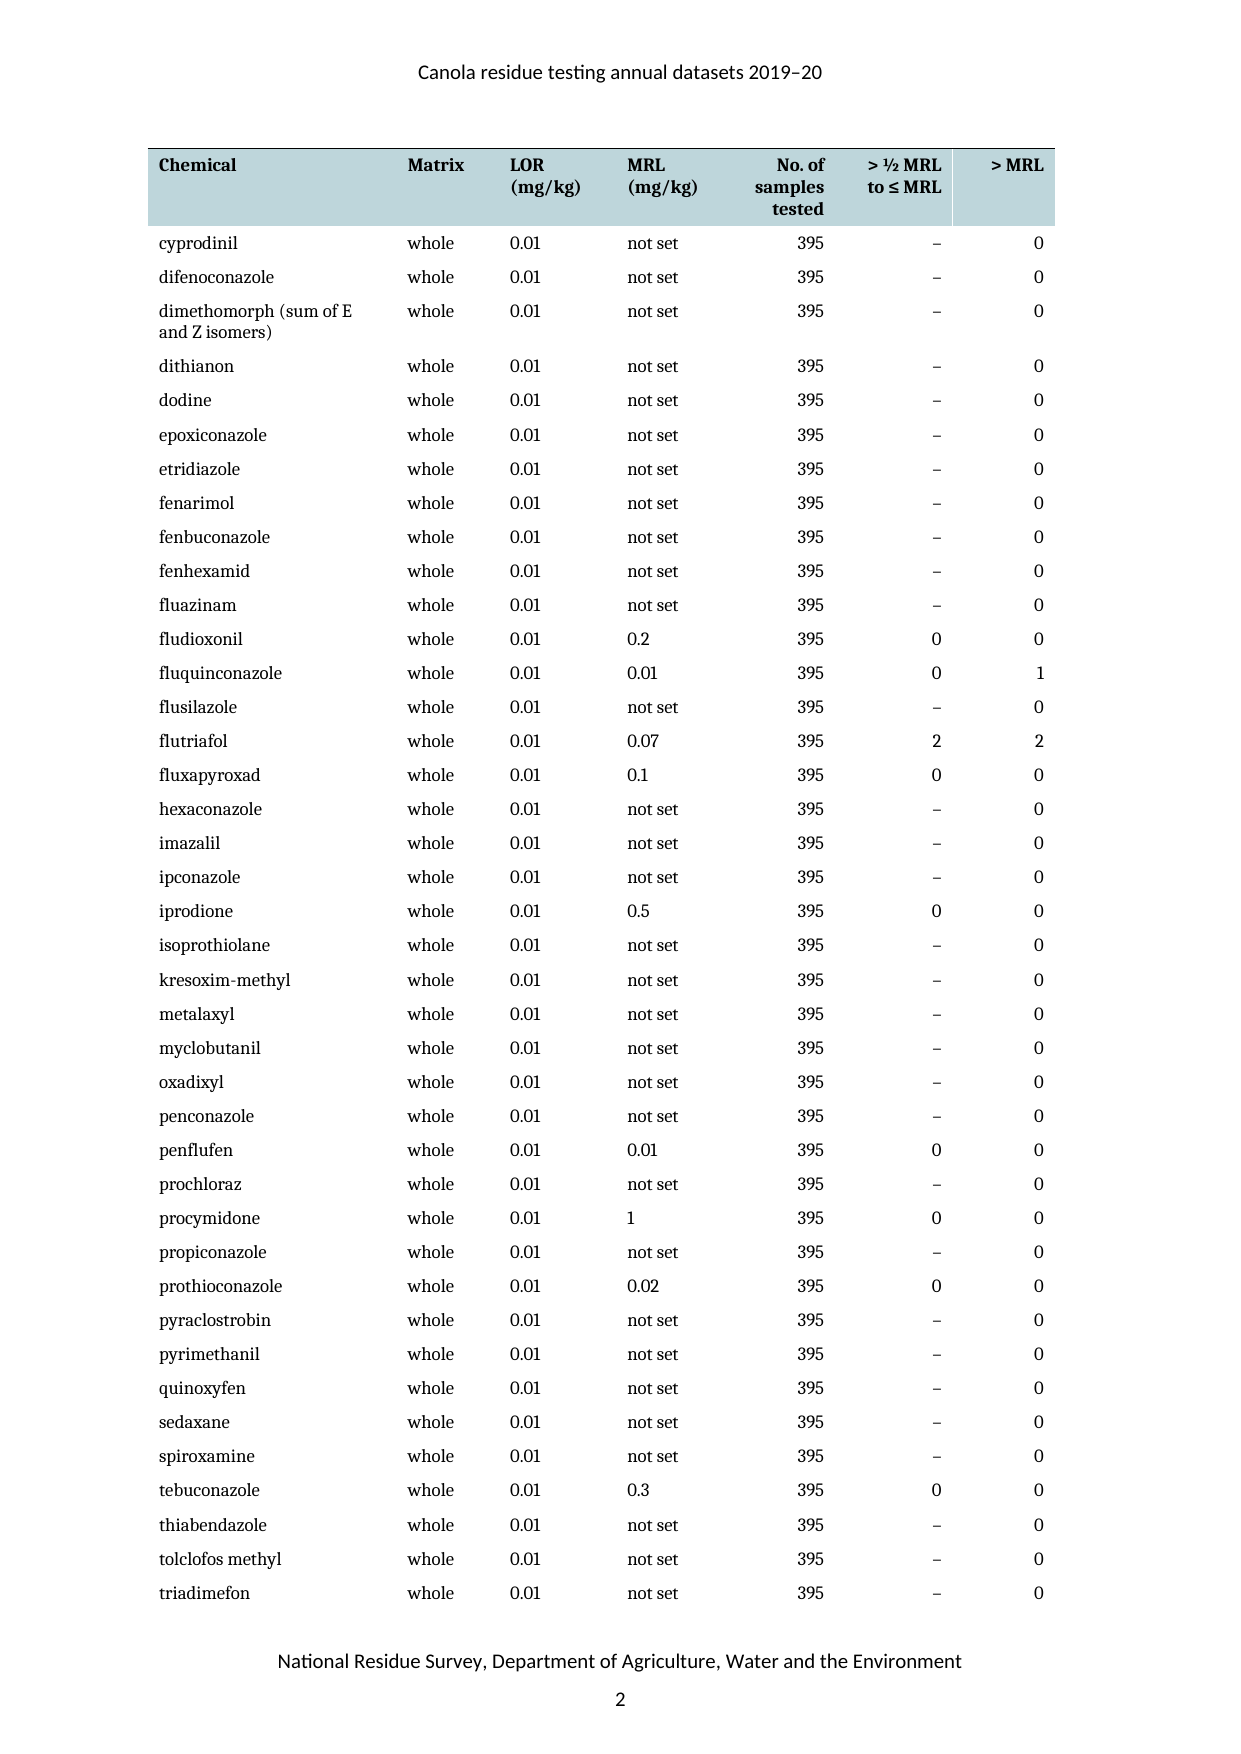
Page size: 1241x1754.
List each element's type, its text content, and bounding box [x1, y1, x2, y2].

table_cell not set [616, 452, 733, 486]
table_cell not set [616, 690, 733, 724]
table_cell 395 [733, 1406, 835, 1440]
table_cell – [835, 588, 952, 622]
table_cell – [835, 1065, 952, 1099]
table_cell whole [396, 1099, 499, 1133]
table_cell 0 [953, 1474, 1055, 1508]
table_cell 0.01 [499, 486, 616, 520]
table_cell 0.01 [499, 1542, 616, 1576]
table_cell not set [616, 1372, 733, 1406]
table_cell 1 [953, 656, 1055, 690]
table_cell whole [396, 520, 499, 554]
table_cell 0.3 [616, 1474, 733, 1508]
table_cell 0 [953, 895, 1055, 929]
table_cell not set [616, 1440, 733, 1474]
table_cell whole [396, 1304, 499, 1337]
table_cell whole [396, 294, 499, 350]
table_cell fluazinam [148, 588, 396, 622]
table_cell not set [616, 554, 733, 588]
table_cell fluquinconazole [148, 656, 396, 690]
table_cell – [835, 690, 952, 724]
table_cell 0 [953, 929, 1055, 963]
table_cell whole [396, 1440, 499, 1474]
table_cell – [835, 350, 952, 384]
table_cell 395 [733, 724, 835, 758]
table_cell not set [616, 1235, 733, 1269]
table_cell 0 [953, 622, 1055, 656]
table_cell 0.01 [499, 294, 616, 350]
table_header > ½ MRL to ≤ MRL [835, 149, 952, 226]
table_cell whole [396, 1133, 499, 1167]
table_cell – [835, 1338, 952, 1372]
table_cell 0 [835, 1133, 952, 1167]
table_cell difenoconazole [148, 260, 396, 294]
table_cell – [835, 554, 952, 588]
table_cell 395 [733, 384, 835, 418]
table_cell 0.01 [499, 1508, 616, 1542]
table_cell 0 [953, 793, 1055, 827]
table_cell 0.01 [499, 452, 616, 486]
table_cell 0 [835, 1269, 952, 1303]
table_cell 0 [953, 1099, 1055, 1133]
table_cell not set [616, 1167, 733, 1201]
table_cell 395 [733, 520, 835, 554]
table_cell 0.2 [616, 622, 733, 656]
table_cell 0 [953, 1508, 1055, 1542]
table_cell whole [396, 1065, 499, 1099]
table_cell thiabendazole [148, 1508, 396, 1542]
table_cell – [835, 260, 952, 294]
table_cell whole [396, 1269, 499, 1303]
table_cell 395 [733, 1167, 835, 1201]
table_cell 0.01 [499, 1440, 616, 1474]
table_cell 0.01 [499, 350, 616, 384]
table_cell not set [616, 418, 733, 452]
table_cell 0 [835, 895, 952, 929]
table_cell 0.01 [499, 895, 616, 929]
table_cell 0 [835, 1474, 952, 1508]
table_cell 395 [733, 622, 835, 656]
table_cell cyprodinil [148, 226, 396, 260]
table_cell 2 [835, 724, 952, 758]
table_header No. of samples tested [733, 149, 835, 226]
table_cell – [835, 520, 952, 554]
table_cell tolclofos methyl [148, 1542, 396, 1576]
table_cell ipconazole [148, 861, 396, 895]
table_cell 395 [733, 1440, 835, 1474]
table_cell imazalil [148, 827, 396, 861]
table_cell 0 [953, 294, 1055, 350]
table_cell 0.01 [499, 929, 616, 963]
table_cell 0 [953, 350, 1055, 384]
table_cell 395 [733, 1269, 835, 1303]
table_cell 0.01 [499, 1031, 616, 1065]
table_cell whole [396, 1167, 499, 1201]
table_cell 0.01 [499, 997, 616, 1031]
table_cell – [835, 793, 952, 827]
table_cell 0.01 [499, 384, 616, 418]
table_cell 0.01 [499, 1133, 616, 1167]
table_cell 395 [733, 486, 835, 520]
table_cell 395 [733, 1474, 835, 1508]
table_cell 0 [953, 554, 1055, 588]
table_cell not set [616, 1338, 733, 1372]
table_cell 0 [953, 1031, 1055, 1065]
table_cell 0 [953, 1235, 1055, 1269]
table_cell not set [616, 1508, 733, 1542]
table_cell spiroxamine [148, 1440, 396, 1474]
table_cell 0 [953, 588, 1055, 622]
table_cell 0.01 [499, 1201, 616, 1235]
table_cell penconazole [148, 1099, 396, 1133]
table_cell not set [616, 1406, 733, 1440]
table_cell 0 [953, 759, 1055, 792]
table_cell – [835, 1304, 952, 1337]
table_cell – [835, 452, 952, 486]
table_cell 0 [953, 384, 1055, 418]
table_cell whole [396, 1235, 499, 1269]
table_cell 395 [733, 1508, 835, 1542]
table_cell whole [396, 963, 499, 997]
table_cell 0 [953, 1542, 1055, 1576]
table_cell whole [396, 1508, 499, 1542]
table_cell penflufen [148, 1133, 396, 1167]
table_cell – [835, 418, 952, 452]
table_cell whole [396, 793, 499, 827]
table_cell 395 [733, 260, 835, 294]
table_cell 395 [733, 588, 835, 622]
table_cell fenbuconazole [148, 520, 396, 554]
table_cell 395 [733, 861, 835, 895]
table_cell 0.01 [499, 1235, 616, 1269]
table_cell 395 [733, 1542, 835, 1576]
table_cell 0 [953, 452, 1055, 486]
table_cell 0 [953, 260, 1055, 294]
table_cell 0.1 [616, 759, 733, 792]
table_cell 0 [953, 861, 1055, 895]
table_cell – [835, 997, 952, 1031]
table_cell 0.01 [499, 759, 616, 792]
table_cell 395 [733, 452, 835, 486]
table_cell 0.01 [499, 690, 616, 724]
table_cell whole [396, 759, 499, 792]
table_cell 0 [953, 1133, 1055, 1167]
table_cell 395 [733, 1031, 835, 1065]
table_cell not set [616, 861, 733, 895]
table_cell – [835, 1542, 952, 1576]
table_cell – [835, 226, 952, 260]
table_cell not set [616, 793, 733, 827]
table_cell whole [396, 486, 499, 520]
table_cell 0.01 [499, 861, 616, 895]
table_cell 395 [733, 350, 835, 384]
table_cell kresoxim-methyl [148, 963, 396, 997]
table_cell whole [396, 1474, 499, 1508]
table_cell 0.01 [499, 793, 616, 827]
table_cell 0 [953, 997, 1055, 1031]
table_cell – [835, 1440, 952, 1474]
table_cell whole [396, 1372, 499, 1406]
table_cell hexaconazole [148, 793, 396, 827]
table_cell 395 [733, 793, 835, 827]
table_cell not set [616, 997, 733, 1031]
table_cell – [835, 827, 952, 861]
table_cell 0.01 [499, 226, 616, 260]
table_cell whole [396, 260, 499, 294]
table_cell fludioxonil [148, 622, 396, 656]
table_cell whole [396, 827, 499, 861]
table_cell whole [396, 1542, 499, 1576]
table_cell tebuconazole [148, 1474, 396, 1508]
table_cell whole [396, 384, 499, 418]
table_cell 0 [953, 1440, 1055, 1474]
table_cell – [835, 1372, 952, 1406]
table_cell not set [616, 963, 733, 997]
table_cell sedaxane [148, 1406, 396, 1440]
table_cell whole [396, 1576, 499, 1604]
table_cell not set [616, 294, 733, 350]
table_cell – [835, 963, 952, 997]
table_cell 0 [953, 1167, 1055, 1201]
table_cell 395 [733, 1065, 835, 1099]
table_cell 0 [953, 1372, 1055, 1406]
table_cell – [835, 1406, 952, 1440]
table_cell 395 [733, 656, 835, 690]
table_cell whole [396, 861, 499, 895]
table_cell – [835, 1099, 952, 1133]
table_cell not set [616, 827, 733, 861]
table_cell pyraclostrobin [148, 1304, 396, 1337]
table_cell 0.01 [499, 588, 616, 622]
table_cell metalaxyl [148, 997, 396, 1031]
table_cell 0.01 [499, 724, 616, 758]
table_cell 395 [733, 997, 835, 1031]
table_cell fluxapyroxad [148, 759, 396, 792]
table_cell 0 [953, 1201, 1055, 1235]
table_cell 395 [733, 418, 835, 452]
table_cell 395 [733, 1304, 835, 1337]
table_cell – [835, 294, 952, 350]
table_cell whole [396, 350, 499, 384]
table_cell – [835, 1235, 952, 1269]
table_cell 0 [953, 690, 1055, 724]
table_cell 0 [953, 418, 1055, 452]
table_cell 0.01 [616, 1133, 733, 1167]
table_cell – [835, 384, 952, 418]
table_cell prochloraz [148, 1167, 396, 1201]
table_header Matrix [396, 149, 499, 226]
table_cell not set [616, 1031, 733, 1065]
table_cell not set [616, 588, 733, 622]
table_cell 0 [953, 520, 1055, 554]
table_cell 0.01 [499, 827, 616, 861]
table_cell isoprothiolane [148, 929, 396, 963]
table_cell 0.02 [616, 1269, 733, 1303]
table_cell – [835, 1576, 952, 1604]
table_cell 0 [953, 1269, 1055, 1303]
table_cell whole [396, 690, 499, 724]
table_cell – [835, 929, 952, 963]
table_cell whole [396, 418, 499, 452]
table_cell not set [616, 929, 733, 963]
table_cell whole [396, 554, 499, 588]
table_cell 395 [733, 690, 835, 724]
table_cell 0.01 [499, 1576, 616, 1604]
table_cell myclobutanil [148, 1031, 396, 1065]
table_cell not set [616, 260, 733, 294]
table_cell 395 [733, 294, 835, 350]
table_cell 0 [953, 963, 1055, 997]
table_cell not set [616, 1576, 733, 1604]
table_cell not set [616, 520, 733, 554]
table_cell 0 [835, 759, 952, 792]
table_cell 395 [733, 1133, 835, 1167]
table_cell whole [396, 452, 499, 486]
table_cell – [835, 861, 952, 895]
table_cell not set [616, 226, 733, 260]
table_cell 395 [733, 554, 835, 588]
table_cell whole [396, 1031, 499, 1065]
table_cell 0.01 [499, 963, 616, 997]
table_cell whole [396, 997, 499, 1031]
table_cell 0 [835, 622, 952, 656]
table_cell 395 [733, 226, 835, 260]
table_cell 395 [733, 827, 835, 861]
table_cell not set [616, 350, 733, 384]
table_cell oxadixyl [148, 1065, 396, 1099]
table_cell pyrimethanil [148, 1338, 396, 1372]
table_cell 395 [733, 1338, 835, 1372]
table_cell 0 [953, 226, 1055, 260]
table_cell 395 [733, 1576, 835, 1604]
table_cell whole [396, 1406, 499, 1440]
table_cell whole [396, 622, 499, 656]
table_cell 0.5 [616, 895, 733, 929]
table_header MRL (mg/kg) [616, 149, 733, 226]
table_cell 0 [953, 1576, 1055, 1604]
table_cell 0.01 [499, 1372, 616, 1406]
table_cell quinoxyfen [148, 1372, 396, 1406]
table_cell 0.07 [616, 724, 733, 758]
table_cell 0 [953, 486, 1055, 520]
table_cell 2 [953, 724, 1055, 758]
table_cell 0.01 [499, 656, 616, 690]
table_cell 0.01 [499, 1406, 616, 1440]
table_cell not set [616, 486, 733, 520]
table_cell dimethomorph (sum of E and Z isomers) [148, 294, 396, 350]
table_header Chemical [148, 149, 396, 226]
table_cell 0.01 [499, 520, 616, 554]
table_cell 395 [733, 895, 835, 929]
table_cell epoxiconazole [148, 418, 396, 452]
table_cell – [835, 1167, 952, 1201]
table_cell whole [396, 1338, 499, 1372]
table_cell 0.01 [499, 418, 616, 452]
table_cell 395 [733, 1099, 835, 1133]
table_cell 395 [733, 963, 835, 997]
table_cell whole [396, 588, 499, 622]
table_cell 0.01 [499, 1338, 616, 1372]
table_cell iprodione [148, 895, 396, 929]
table_cell etridiazole [148, 452, 396, 486]
table_cell 0.01 [499, 260, 616, 294]
table_cell procymidone [148, 1201, 396, 1235]
table_cell not set [616, 1099, 733, 1133]
table_cell 0 [953, 1304, 1055, 1337]
table_header > MRL [953, 149, 1055, 226]
table_cell 395 [733, 1372, 835, 1406]
table_cell 0 [953, 1406, 1055, 1440]
table_cell whole [396, 1201, 499, 1235]
table_cell flusilazole [148, 690, 396, 724]
table_cell 0.01 [499, 1474, 616, 1508]
table_cell whole [396, 226, 499, 260]
table_cell 0.01 [499, 1304, 616, 1337]
table_cell propiconazole [148, 1235, 396, 1269]
table_cell 395 [733, 1201, 835, 1235]
table_cell fenarimol [148, 486, 396, 520]
table_cell triadimefon [148, 1576, 396, 1604]
table_cell not set [616, 1542, 733, 1576]
table_cell fenhexamid [148, 554, 396, 588]
table_cell 0 [953, 1065, 1055, 1099]
table_cell 0.01 [499, 554, 616, 588]
table_cell 0 [953, 1338, 1055, 1372]
table_cell dithianon [148, 350, 396, 384]
table_cell 395 [733, 929, 835, 963]
table_cell 0.01 [499, 1099, 616, 1133]
table_cell whole [396, 895, 499, 929]
table_cell prothioconazole [148, 1269, 396, 1303]
table_cell 0 [835, 1201, 952, 1235]
table_cell 1 [616, 1201, 733, 1235]
table_cell dodine [148, 384, 396, 418]
table_cell – [835, 1031, 952, 1065]
table_cell flutriafol [148, 724, 396, 758]
table_cell 395 [733, 759, 835, 792]
table_cell 0.01 [616, 656, 733, 690]
table_cell 0.01 [499, 1065, 616, 1099]
table_cell – [835, 1508, 952, 1542]
table_cell 0.01 [499, 1167, 616, 1201]
table_cell whole [396, 929, 499, 963]
table_cell 0.01 [499, 1269, 616, 1303]
table_header LOR (mg/kg) [499, 149, 616, 226]
table_cell 0 [835, 656, 952, 690]
table_cell not set [616, 1304, 733, 1337]
table_cell 395 [733, 1235, 835, 1269]
table_cell not set [616, 1065, 733, 1099]
table_cell 0.01 [499, 622, 616, 656]
table_cell not set [616, 384, 733, 418]
table_cell 0 [953, 827, 1055, 861]
table_cell whole [396, 656, 499, 690]
table_cell whole [396, 724, 499, 758]
table_cell – [835, 486, 952, 520]
